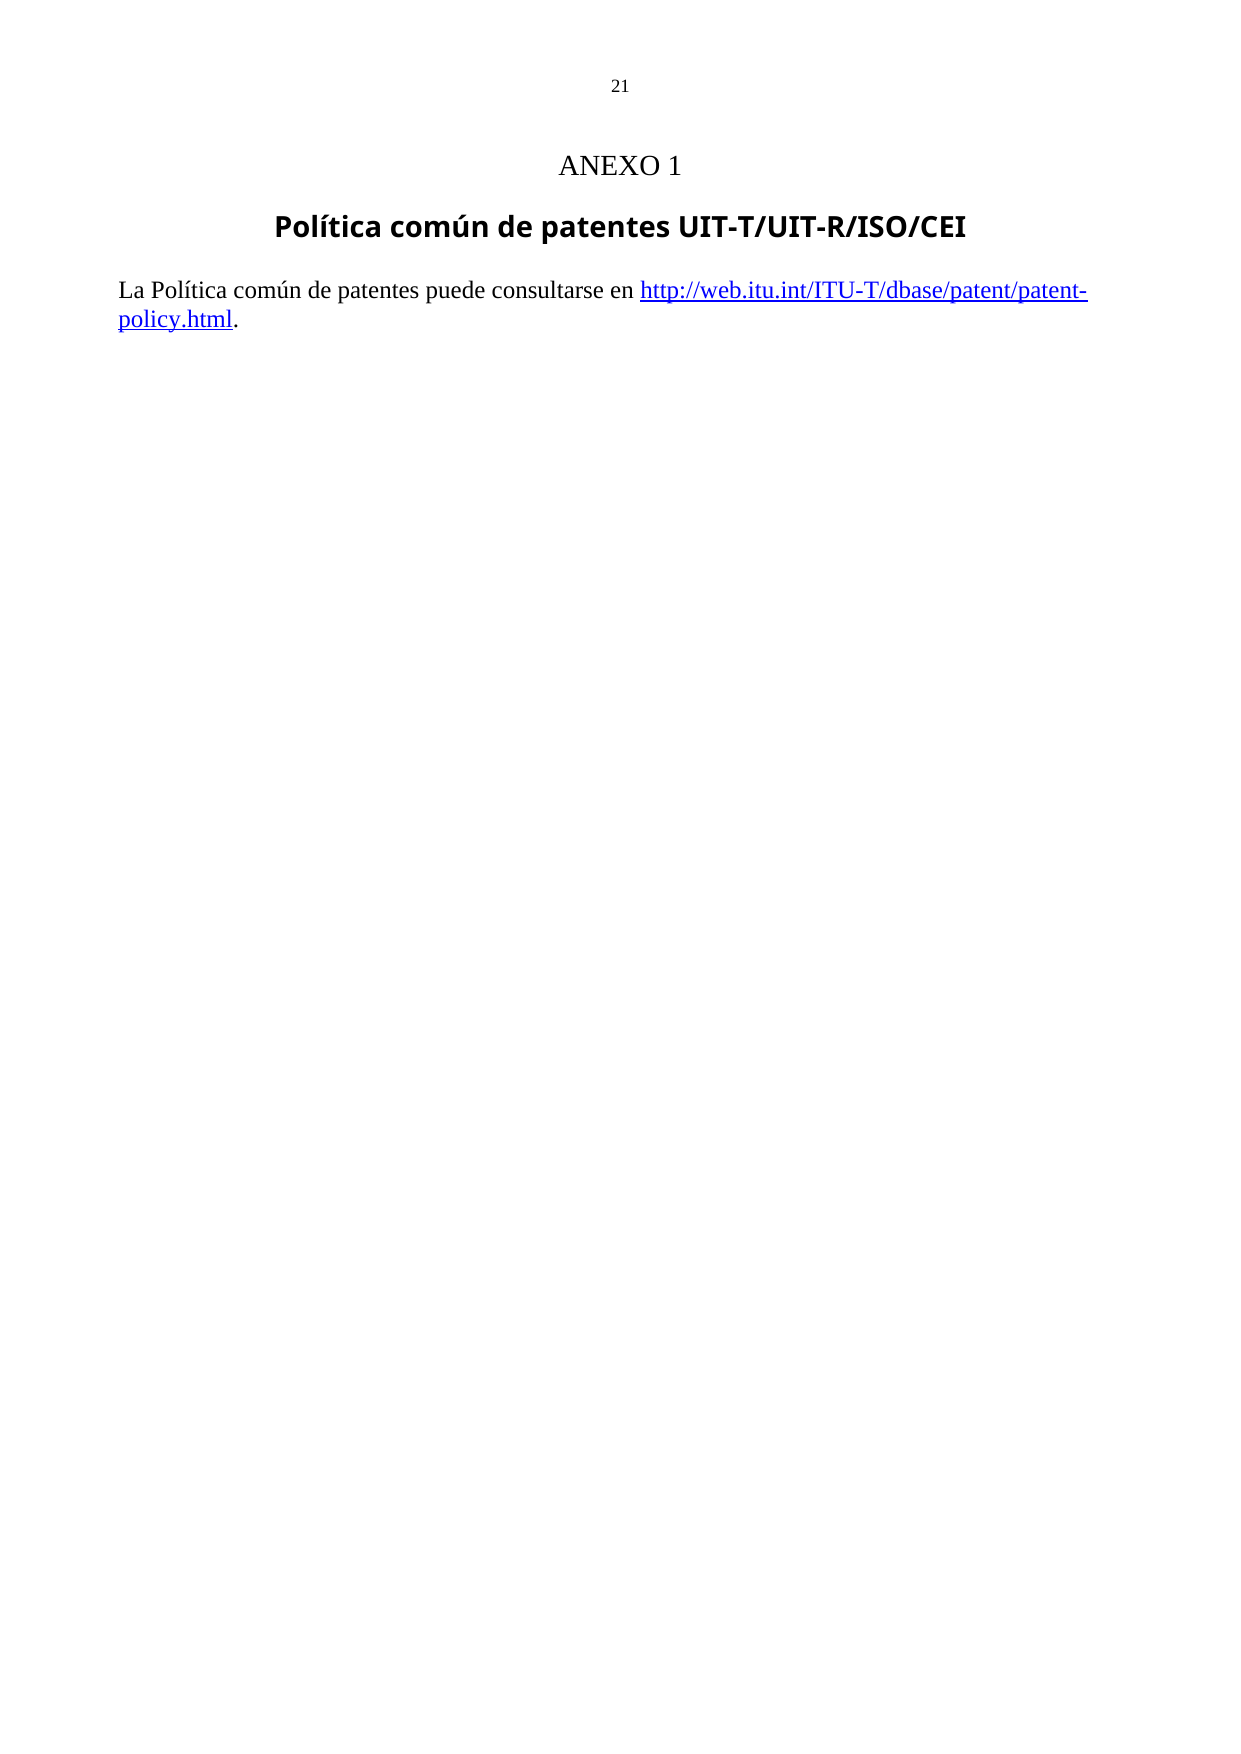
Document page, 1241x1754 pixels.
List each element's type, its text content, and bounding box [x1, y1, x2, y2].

title Política común de patentes UIT-T/UIT-R/ISO/CEI [118, 206, 1122, 246]
text Anexo 1 [118, 148, 1122, 181]
title La Política común de patentes puede consultarse en http://web.itu.int/ITU-T/dbase/patent/patent-policy.html. [118, 275, 1122, 333]
